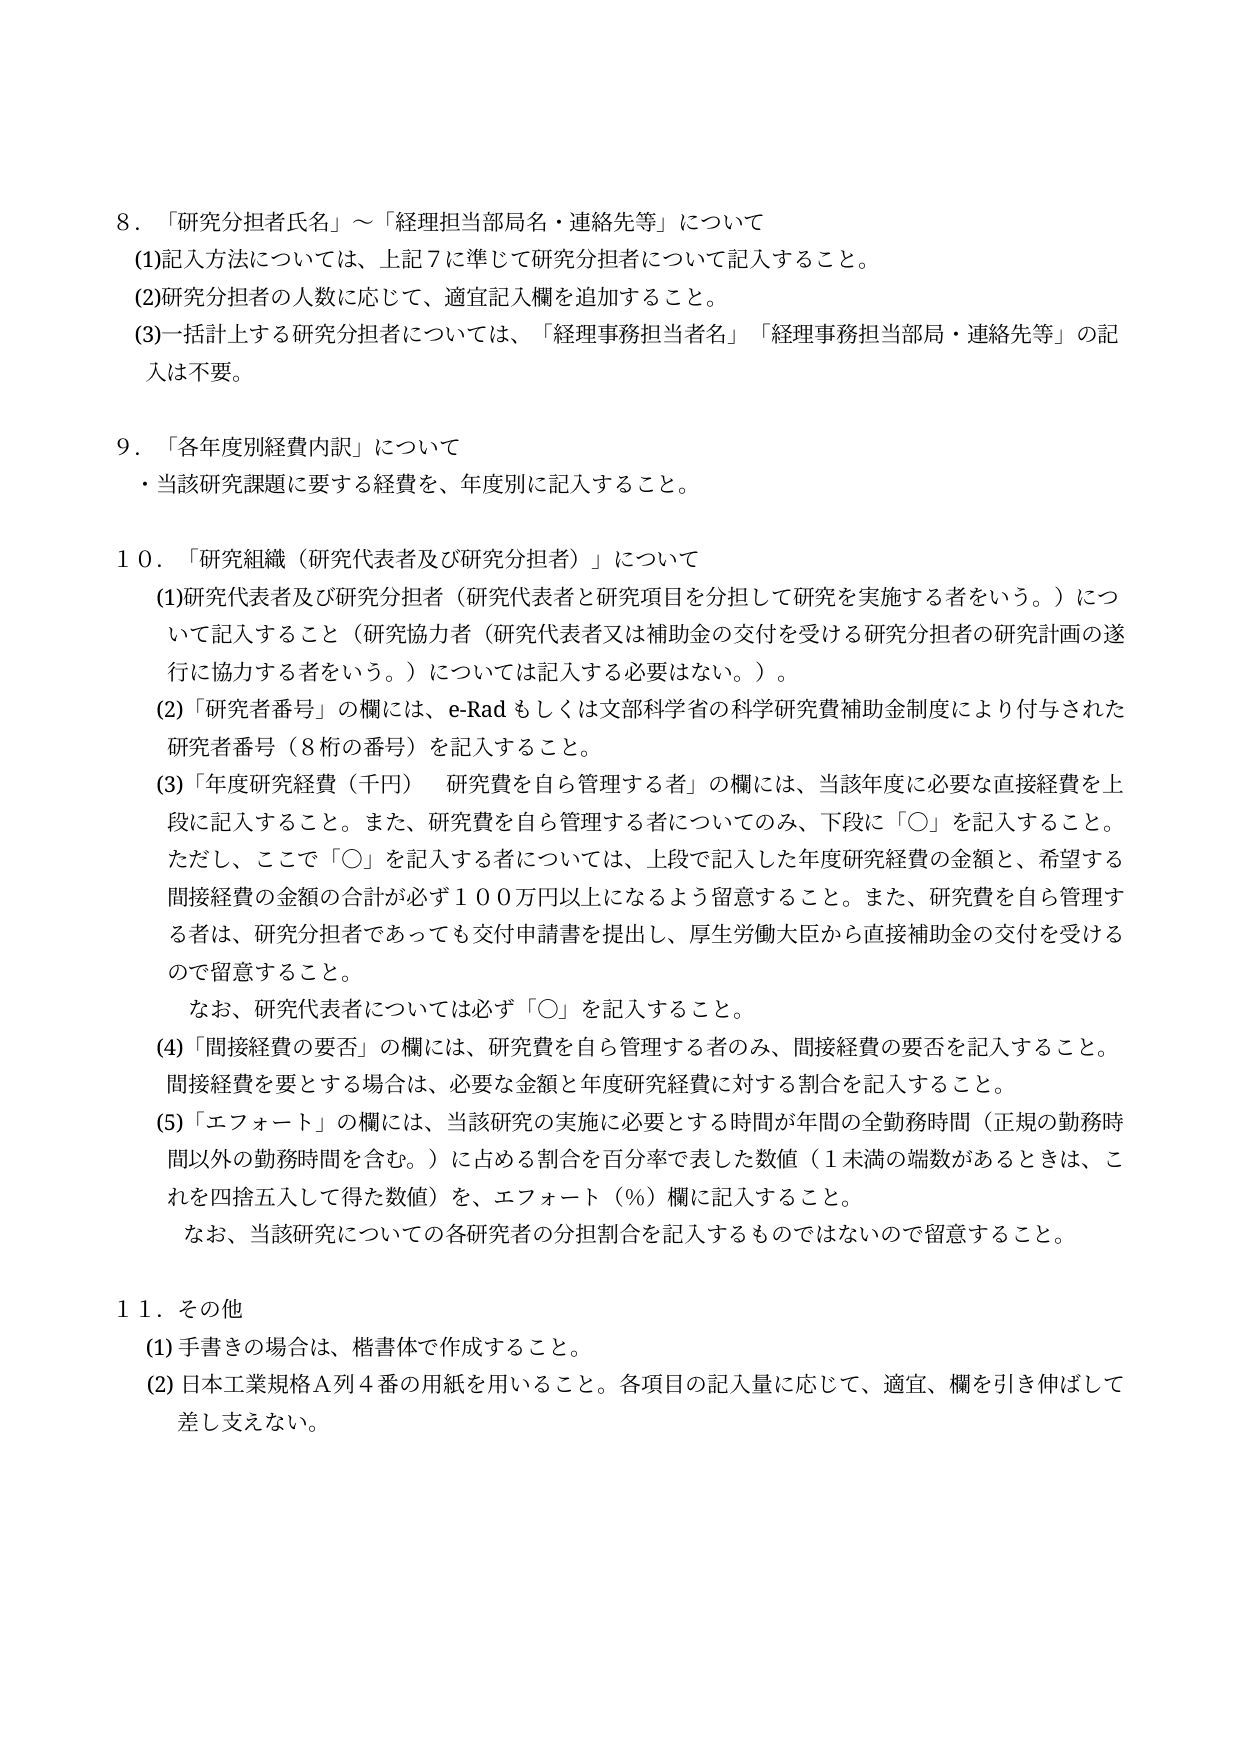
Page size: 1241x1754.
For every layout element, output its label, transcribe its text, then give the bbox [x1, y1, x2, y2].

text (1)研究代表者及び研究分担者（研究代表者と研究項目を分担して研究を実施する者をいう。）につ [112, 577, 1128, 614]
text １０．「研究組織（研究代表者及び研究分担者）」について [112, 539, 1128, 577]
text １１．その他 [112, 1289, 1128, 1327]
text (3)一括計上する研究分担者については、「経理事務担当者名」「経理事務担当部局・連絡先等」の記 [112, 314, 1128, 352]
text (2)「研究者番号」の欄には、e-Radもしくは文部科学省の科学研究費補助金制度により付与された研究者番号（８桁の番号）を記入すること。 [156, 689, 1128, 764]
text (1)記入方法については、上記７に準じて研究分担者について記入すること。 [112, 239, 1128, 277]
text (5)「エフォート」の欄には、当該研究の実施に必要とする時間が年間の全勤務時間（正規の勤務時間以外の勤務時間を含む。）に占める割合を百分率で表した数値（１未満の端数があるときは、これを四捨五入して得た数値）を、エフォート（％）欄に記入すること。 [156, 1102, 1128, 1214]
text 入は不要。 [112, 352, 1128, 389]
text なお、当該研究についての各研究者の分担割合を記入するものではないので留意すること。 [112, 1214, 1128, 1252]
text なお、研究代表者については必ず「○」を記入すること。 [156, 989, 1128, 1027]
text (2)研究分担者の人数に応じて、適宜記入欄を追加すること。 [112, 277, 1128, 314]
text 行に協力する者をいう。）については記入する必要はない。）。 [167, 652, 1128, 689]
text (2) 日本工業規格Ａ列４番の用紙を用いること。各項目の記入量に応じて、適宜、欄を引き伸ばして差し支えない。 [112, 1364, 1128, 1439]
text (1) 手書きの場合は、楷書体で作成すること。 [112, 1327, 1128, 1364]
text ・当該研究課題に要する経費を、年度別に記入すること。 [112, 464, 1128, 502]
text (4)「間接経費の要否」の欄には、研究費を自ら管理する者のみ、間接経費の要否を記入すること。 [156, 1027, 1128, 1064]
text ９．「各年度別経費内訳」について [112, 427, 1128, 464]
text (3)「年度研究経費（千円） 研究費を自ら管理する者」の欄には、当該年度に必要な直接経費を上段に記入すること。また、研究費を自ら管理する者についてのみ、下段に「○」を記入すること。ただし、ここで「○」を記入する者については、上段で記入した年度研究経費の金額と、希望する間接経費の金額の合計が必ず１００万円以上になるよう留意すること。また、研究費を自ら管理する者は、研究分担者であっても交付申請書を提出し、厚生労働大臣から直接補助金の交付を受けるので留意すること。 [156, 764, 1128, 989]
text いて記入すること（研究協力者（研究代表者又は補助金の交付を受ける研究分担者の研究計画の遂 [167, 614, 1128, 652]
text 間接経費を要とする場合は、必要な金額と年度研究経費に対する割合を記入すること。 [112, 1064, 1128, 1102]
text ８．「研究分担者氏名」～「経理担当部局名・連絡先等」について [112, 202, 1128, 239]
